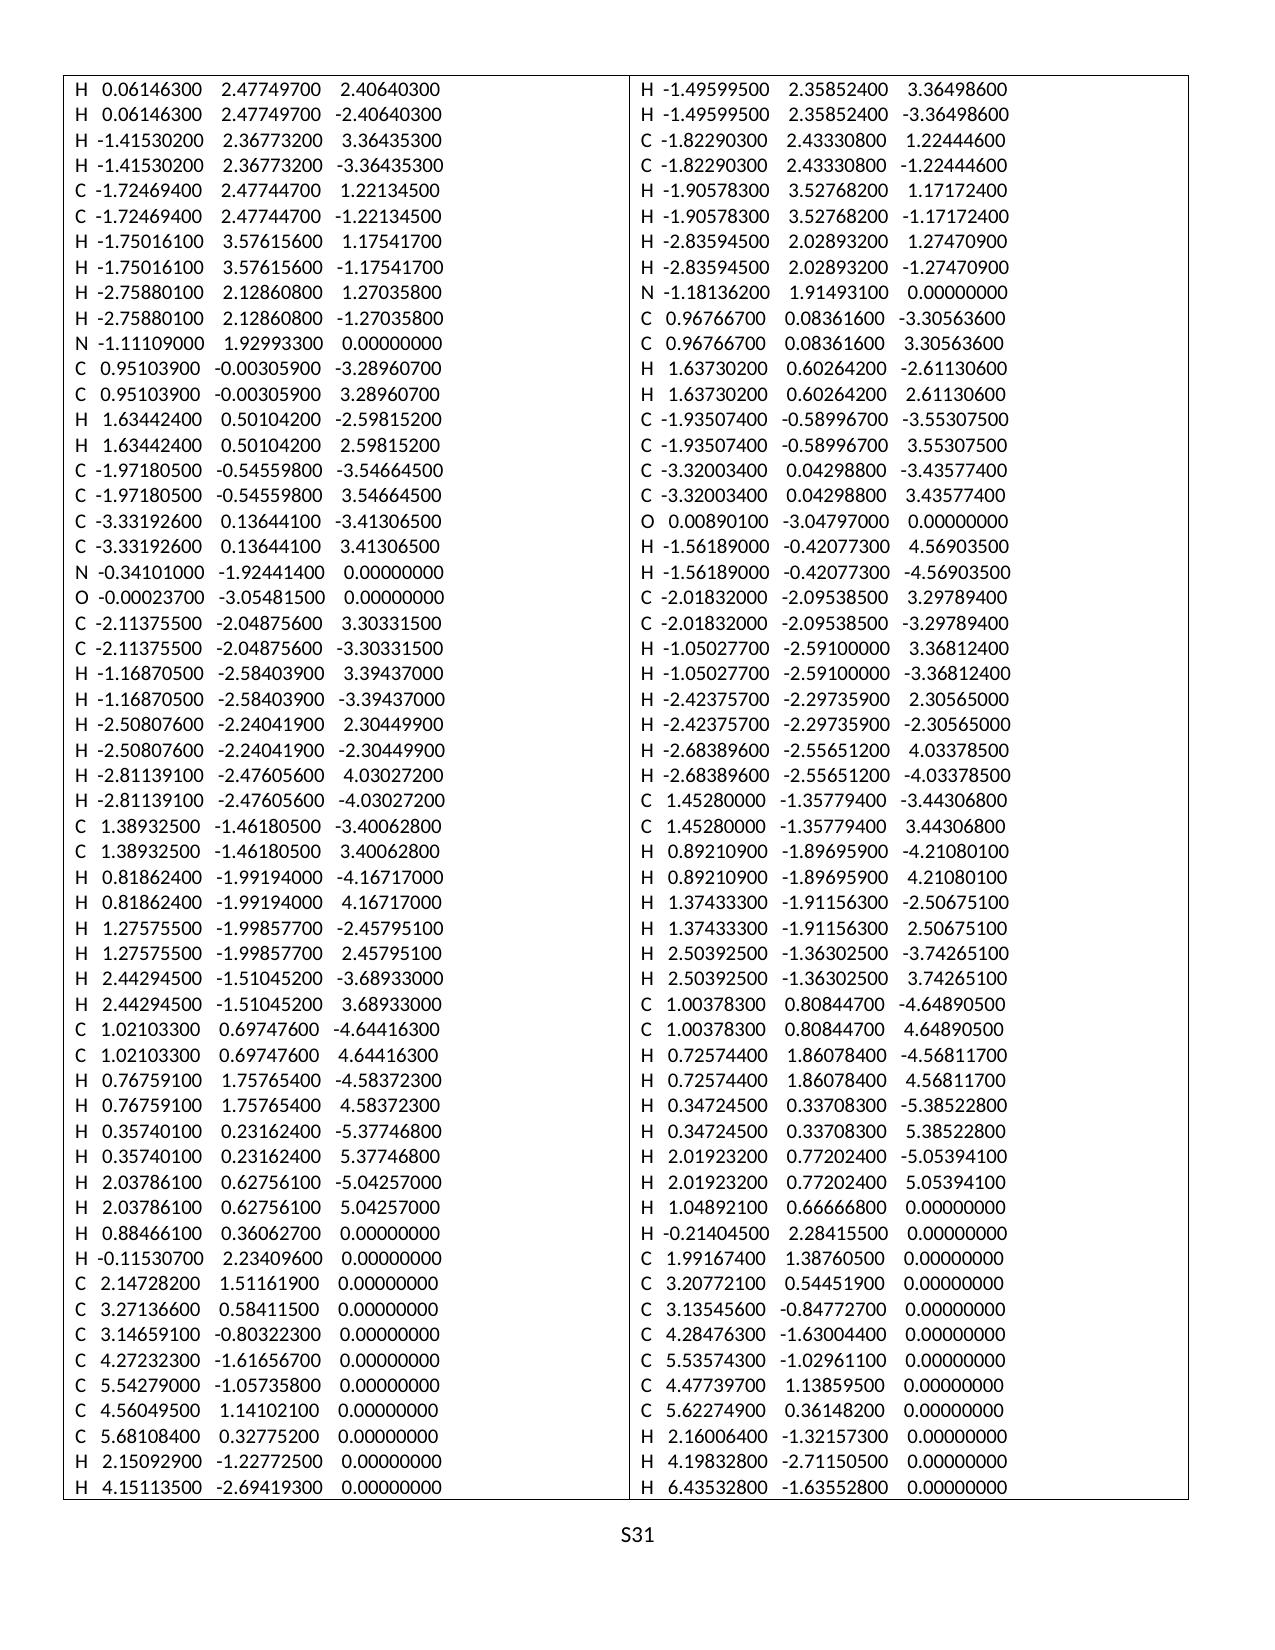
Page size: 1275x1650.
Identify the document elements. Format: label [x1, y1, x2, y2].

table_cell [64, 76, 629, 1499]
table_cell [630, 76, 1188, 1499]
